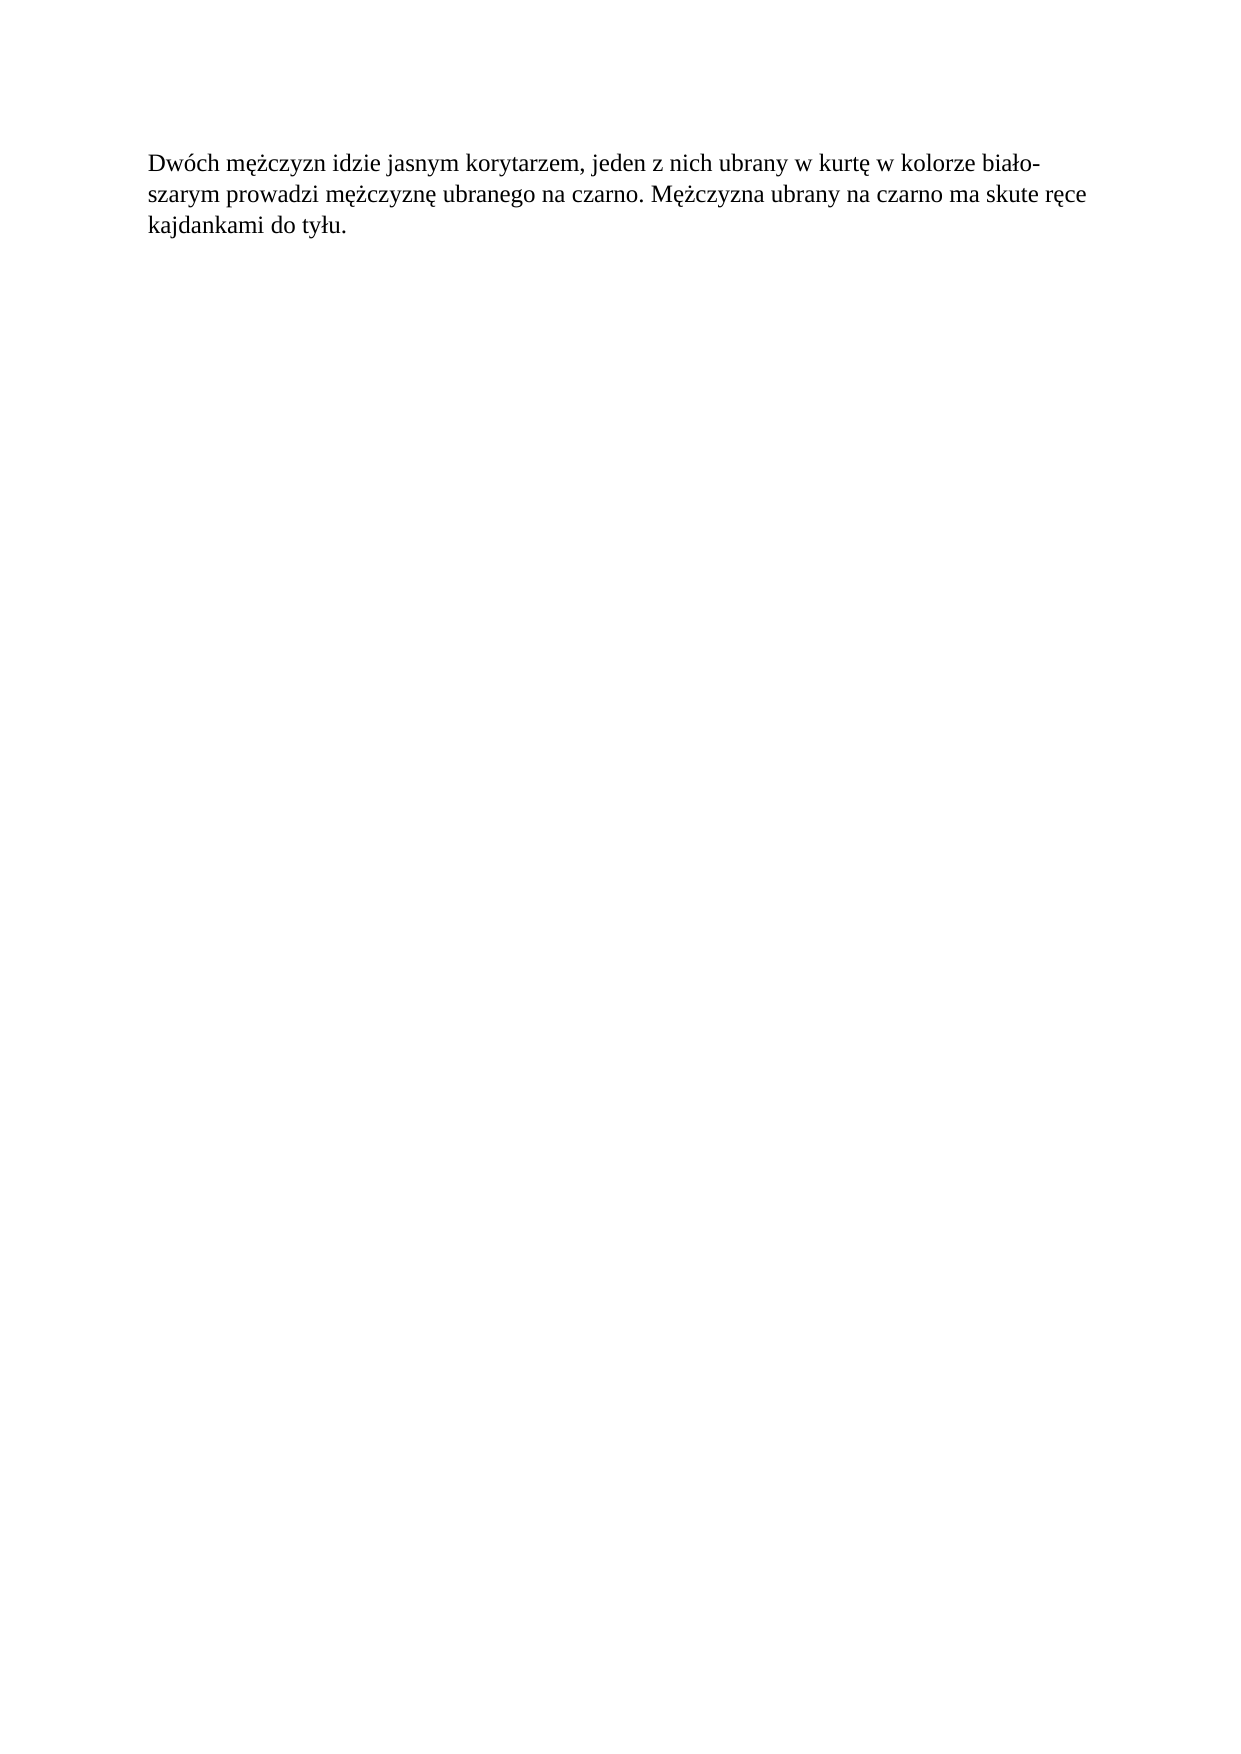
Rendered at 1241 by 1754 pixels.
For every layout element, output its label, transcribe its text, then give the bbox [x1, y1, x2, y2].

text Dwóch mężczyzn idzie jasnym korytarzem, jeden z nich ubrany w kurtę w kolorze biało-szarym prowadzi mężczyznę ubranego na czarno. Mężczyzna ubrany na czarno ma skute ręce kajdankami do tyłu. [148, 148, 1093, 238]
